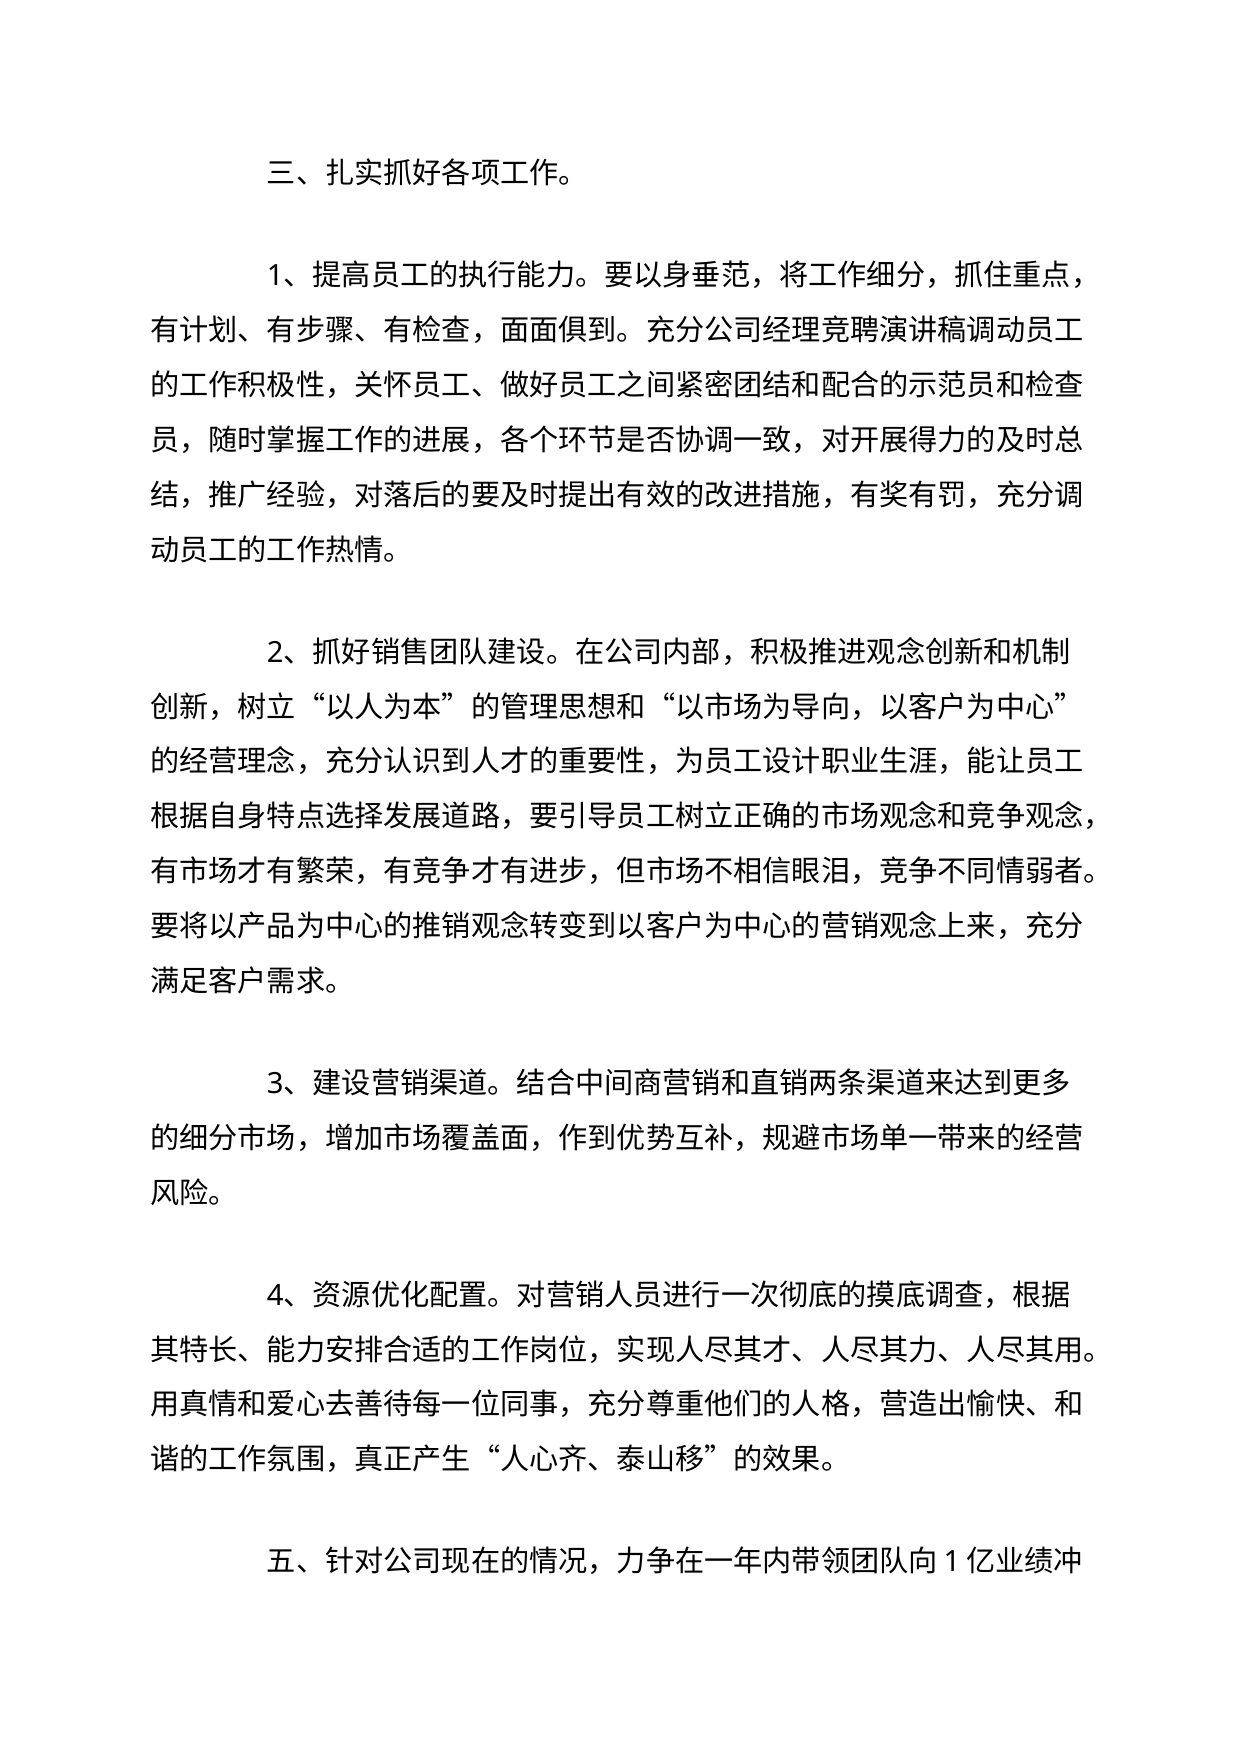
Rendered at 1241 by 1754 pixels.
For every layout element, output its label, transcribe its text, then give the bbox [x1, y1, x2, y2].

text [150, 1538, 1090, 1580]
text 三、扎实抓好各项工作。 [150, 150, 1090, 192]
text 1、提高员工的执行能力。要以身垂范，将工作细分，抓住重点，有计划、有步骤、有检查，面面俱到。充分公司经理竞聘演讲稿调动员工的工作积极性，关怀员工、做好员工之间紧密团结和配合的示范员和检查员，随时掌握工作的进展，各个环节是否协调一致，对开展得力的及时总结，推广经验，对落后的要及时提出有效的改进措施，有奖有罚，充分调动员工的工作热情。 [150, 252, 1090, 569]
text 3、建设营销渠道。结合中间商营销和直销两条渠道来达到更多的细分市场，增加市场覆盖面，作到优势互补，规避市场单一带来的经营风险。 [150, 1059, 1090, 1212]
text 4、资源优化配置。对营销人员进行一次彻底的摸底调查，根据其特长、能力安排合适的工作岗位，实现人尽其才、人尽其力、人尽其用。用真情和爱心去善待每一位同事，充分尊重他们的人格，营造出愉快、和谐的工作氛围，真正产生“人心齐、泰山移”的效果。 [150, 1271, 1090, 1478]
text 2、抓好销售团队建设。在公司内部，积极推进观念创新和机制创新，树立“以人为本”的管理思想和“以市场为导向，以客户为中心”的经营理念，充分认识到人才的重要性，为员工设计职业生涯，能让员工根据自身特点选择发展道路，要引导员工树立正确的市场观念和竞争观念，有市场才有繁荣，有竞争才有进步，但市场不相信眼泪，竞争不同情弱者。要将以产品为中心的推销观念转变到以客户为中心的营销观念上来，充分满足客户需求。 [150, 628, 1090, 1000]
